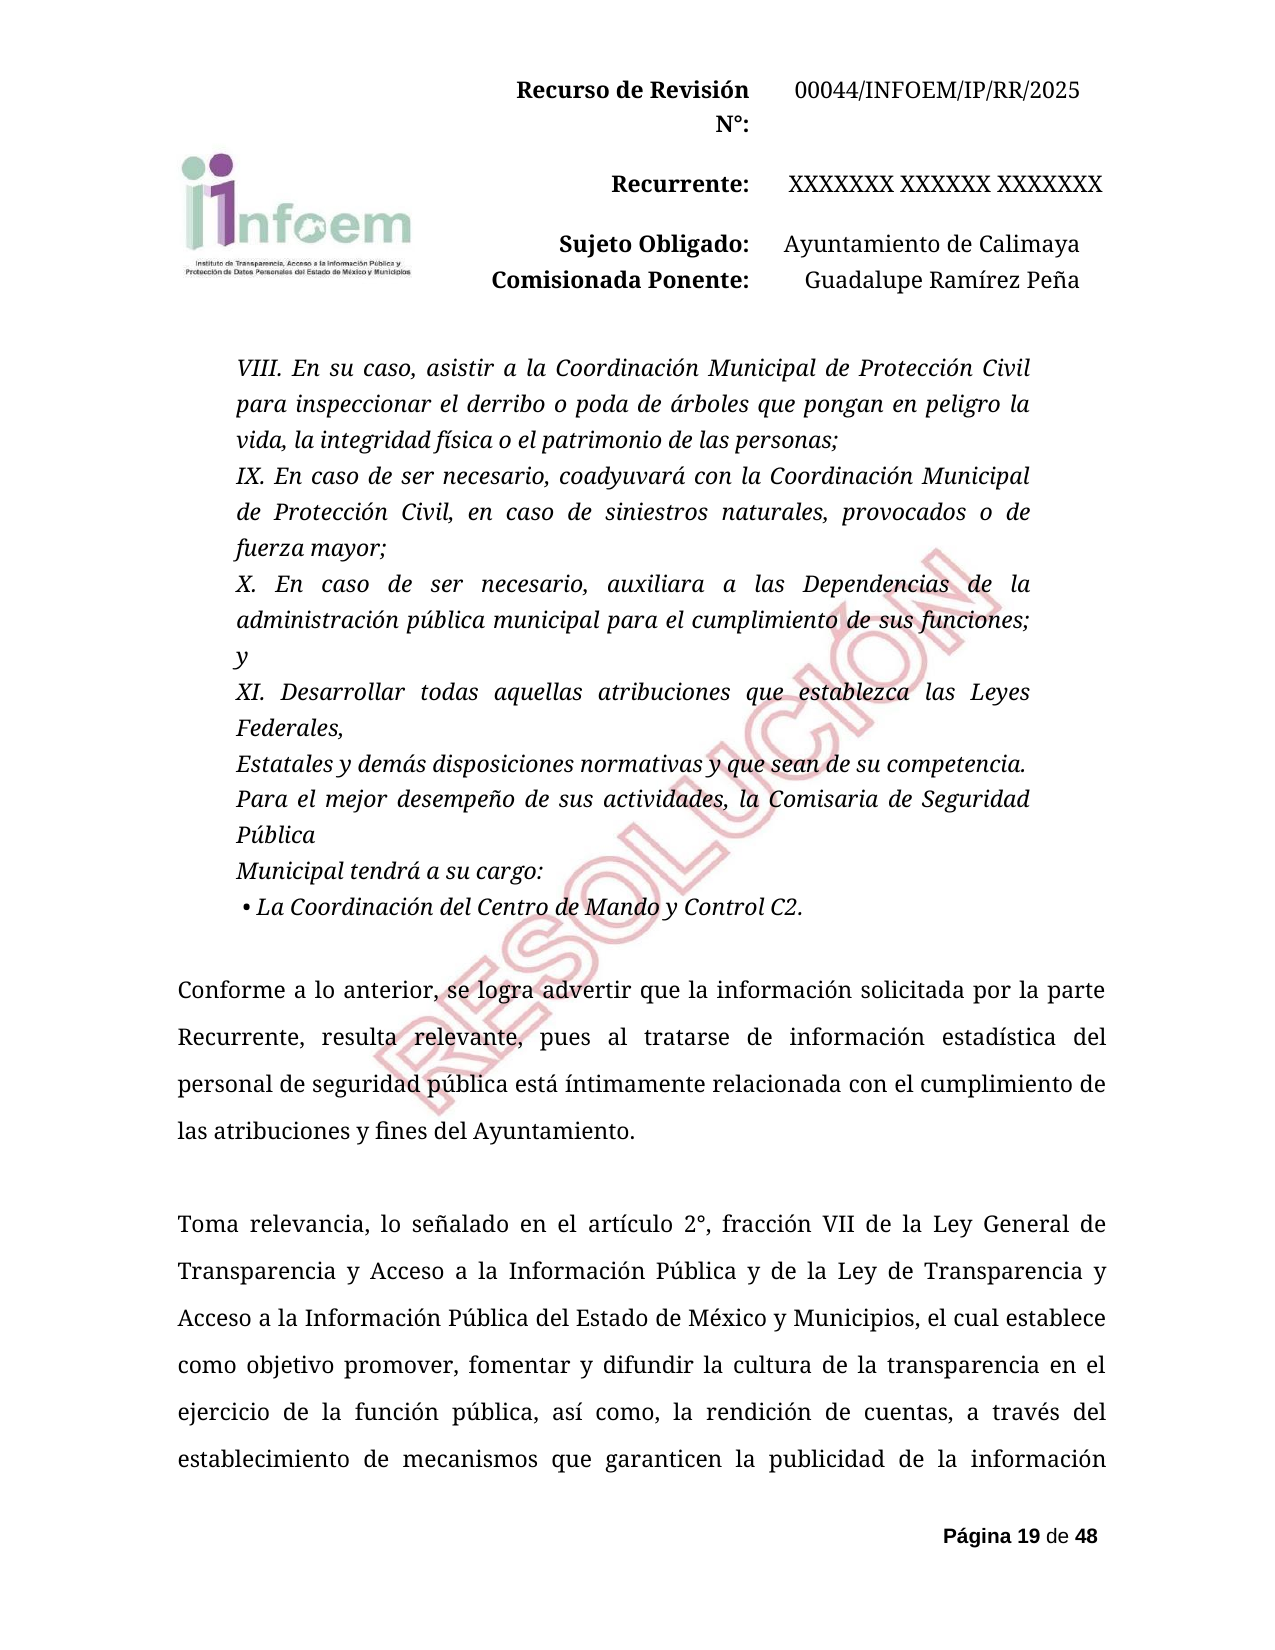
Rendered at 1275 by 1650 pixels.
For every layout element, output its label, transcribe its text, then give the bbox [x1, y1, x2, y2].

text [177, 1208, 1107, 1474]
text Municipal tendrá a su cargo: [236, 855, 1034, 887]
text X. En caso de ser necesario, auxiliara a las Dependencias de la administración pública municipal para el cumplimiento de sus funciones; y [236, 568, 1034, 671]
text Estatales y demás disposiciones normativas y que sean de su competencia. [236, 747, 1034, 779]
text Para el mejor desempeño de sus actividades, la Comisaria de Seguridad Pública [236, 783, 1034, 851]
text IX. En caso de ser necesario, coadyuvará con la Coordinación Municipal de Protección Civil, en caso de siniestros naturales, provocados o de fuerza mayor; [236, 460, 1034, 563]
text Conforme a lo anterior, se logra advertir que la información solicitada por la parte Recurrente, resulta relevante, pues al tratarse de información estadística del personal de seguridad pública está íntimamente relacionada con el cumplimiento de las atribuciones y fines del Ayuntamiento. [177, 974, 1107, 1146]
text • La Coordinación del Centro de Mando y Control C2. [236, 891, 1034, 922]
text VIII. En su caso, asistir a la Coordinación Municipal de Protección Civil para inspeccionar el derribo o poda de árboles que pongan en peligro la vida, la integridad física o el patrimonio de las personas; [236, 352, 1034, 455]
text XI. Desarrollar todas aquellas atribuciones que establezca las Leyes Federales, [236, 676, 1034, 743]
picture [68, 101, 1275, 1522]
